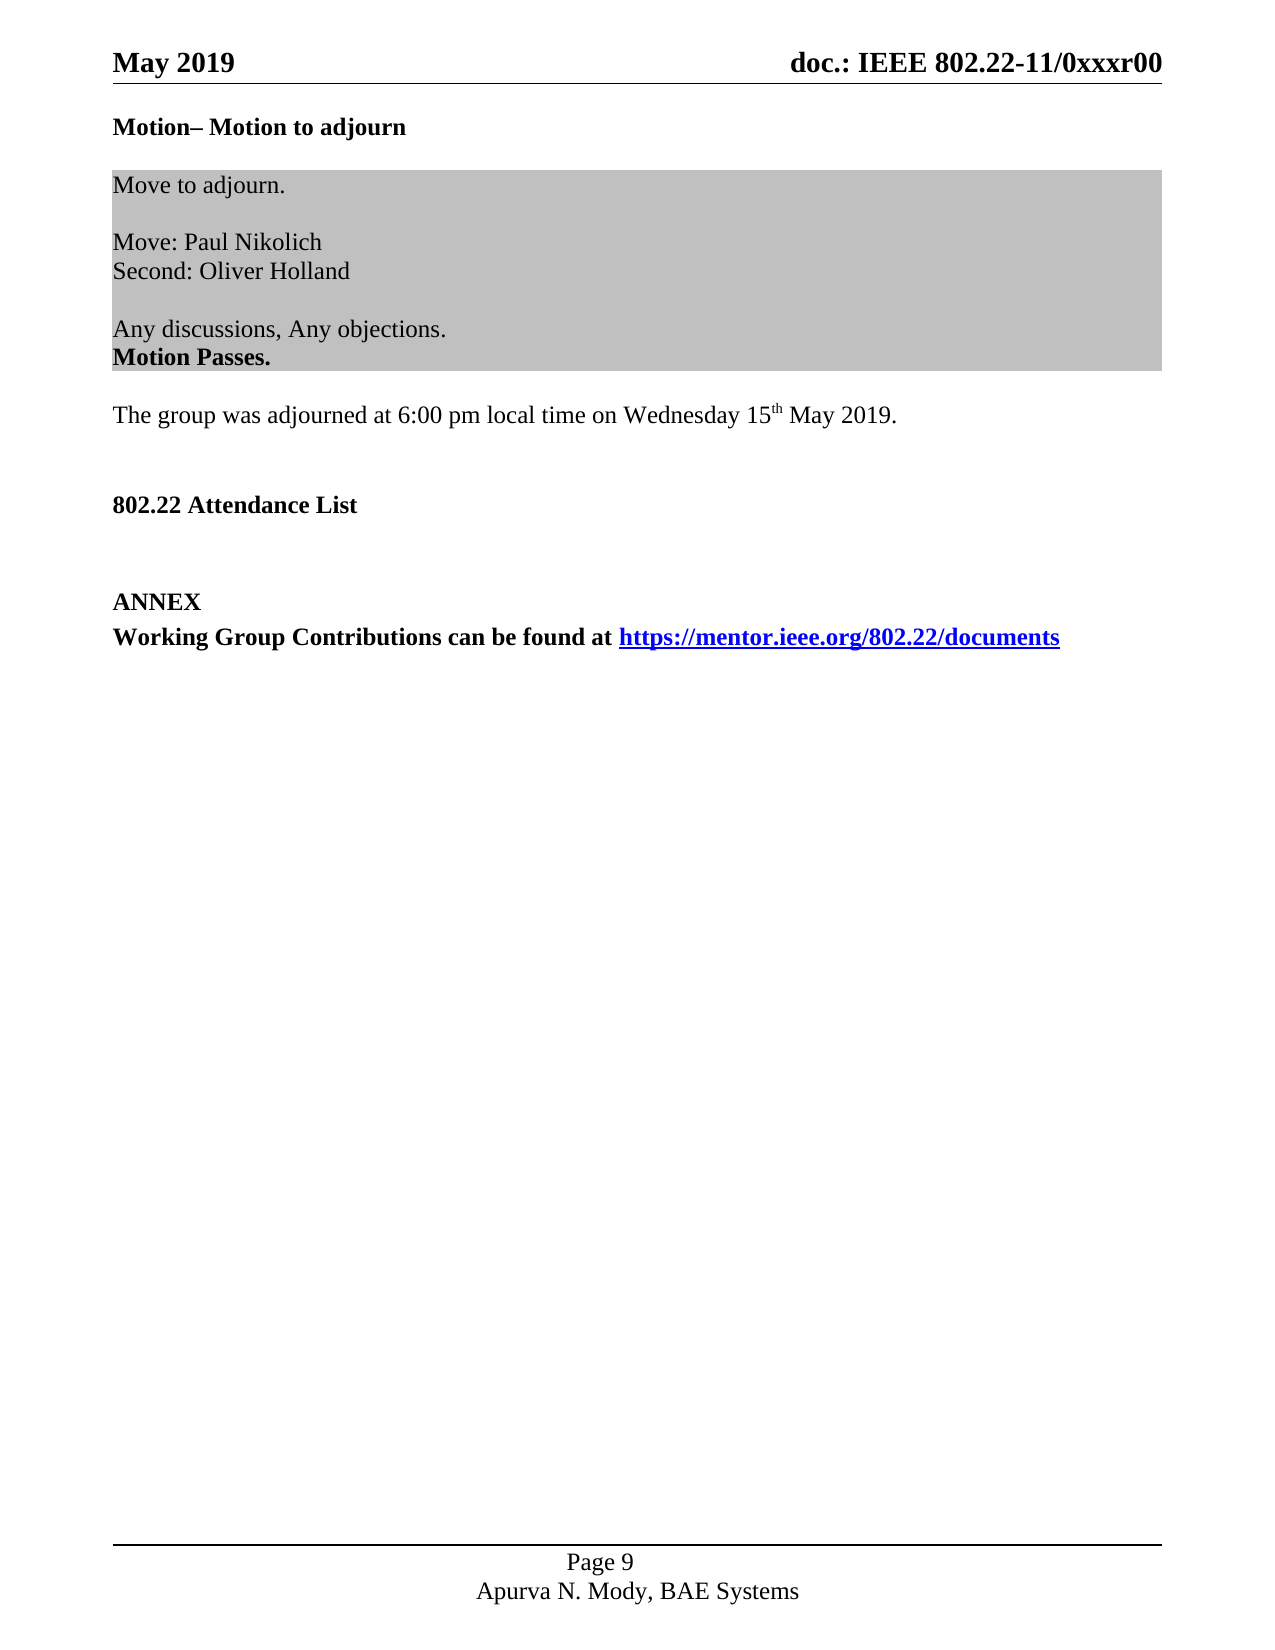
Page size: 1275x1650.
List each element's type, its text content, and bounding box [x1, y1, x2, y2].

text Move: Paul Nikolich [112, 227, 1162, 256]
text 802.22 Attendance List [112, 490, 1162, 518]
text Second: Oliver Holland [112, 256, 1162, 285]
text Motion Passes. [112, 342, 1162, 371]
text Any discussions, Any objections. [112, 314, 1162, 342]
text Motion– Motion to adjourn [112, 112, 1162, 141]
text The group was adjourned at 6:00 pm local time on Wednesday 15th May 2019. [112, 400, 1162, 429]
text ANNEX [112, 587, 1162, 615]
text Working Group Contributions can be found at https://mentor.ieee.org/802.22/documents [112, 622, 1162, 651]
text Move to adjourn. [112, 170, 1162, 199]
